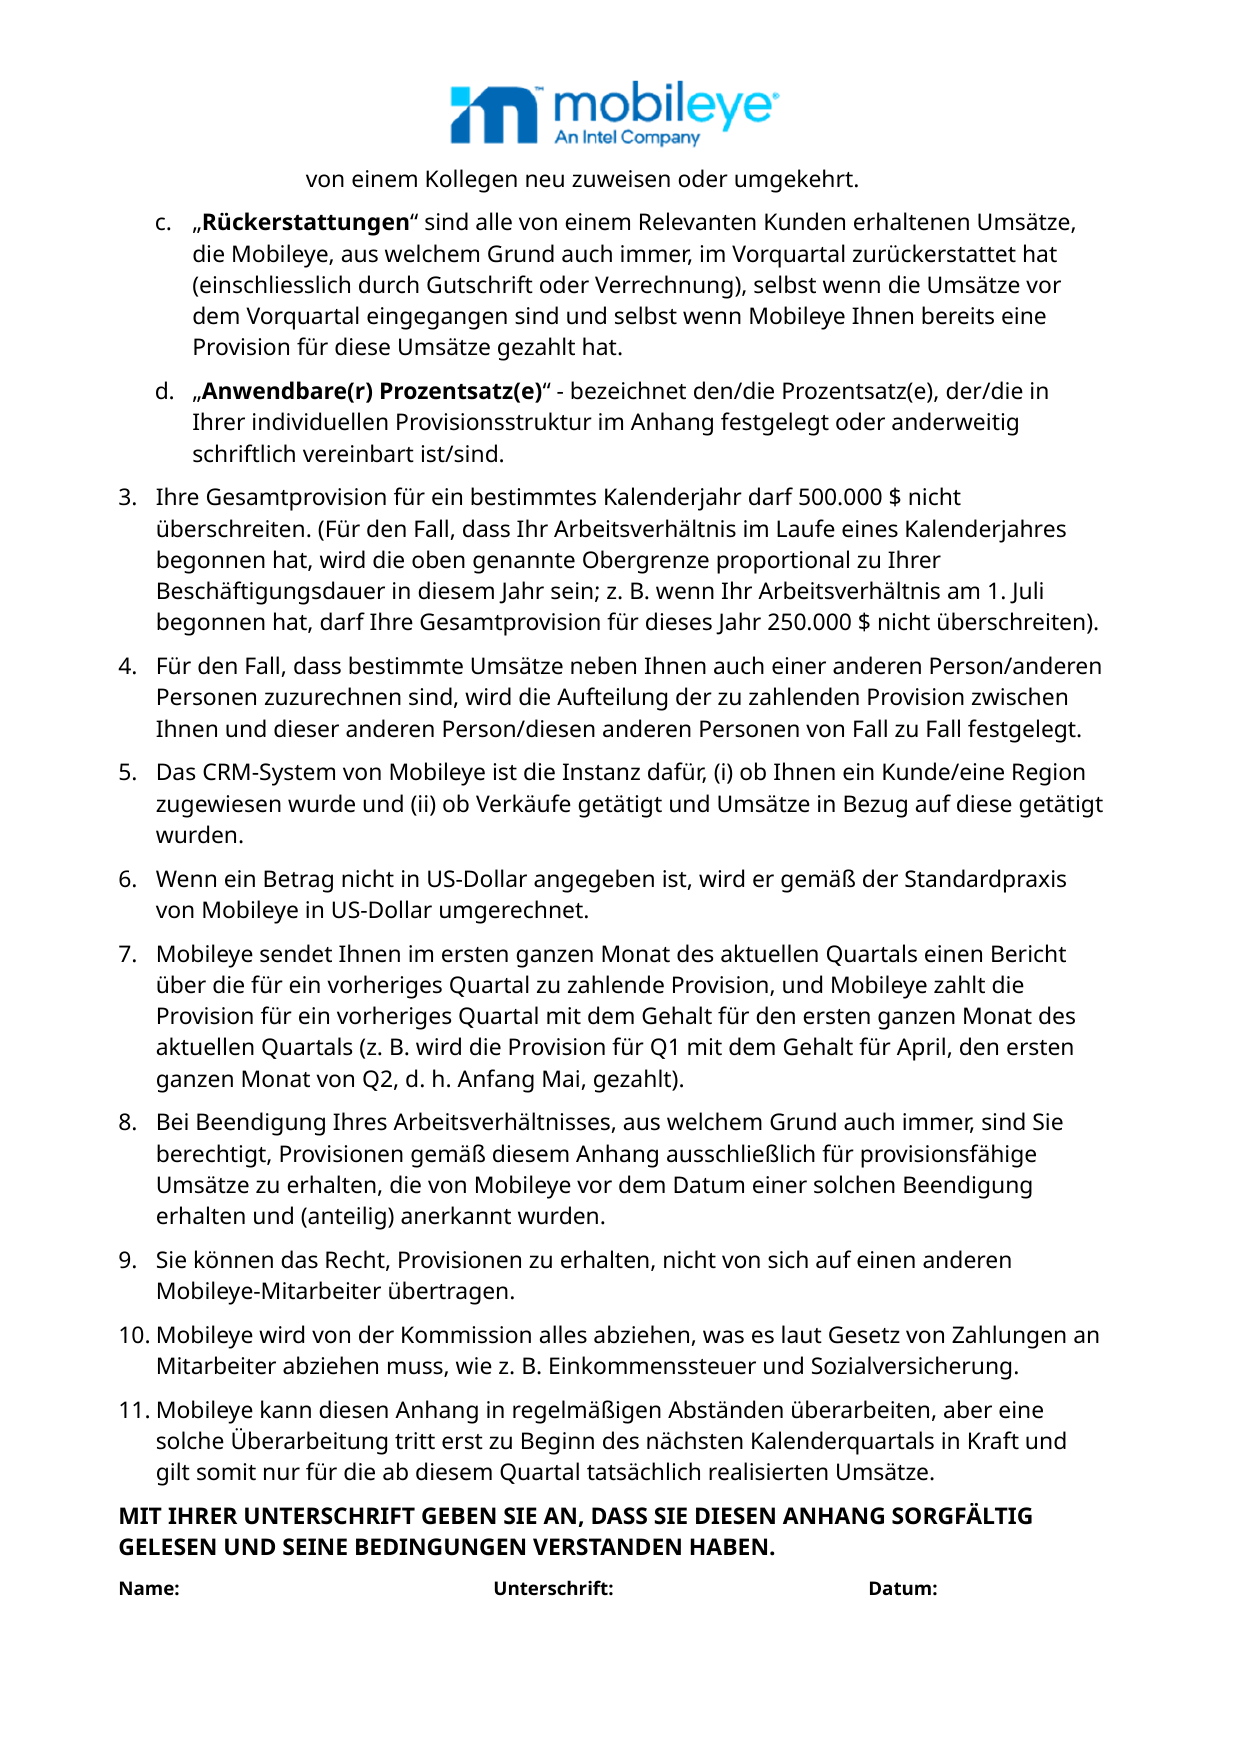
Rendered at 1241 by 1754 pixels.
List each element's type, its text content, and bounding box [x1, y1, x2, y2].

list „Anwendbare(r) Prozentsatz(e)“ - bezeichnet den/die Prozentsatz(e), der/die in Ihrer individuellen Provisionsstruktur im Anhang festgelegt oder anderweitig schriftlich vereinbart ist/sind. [154, 375, 1107, 469]
list „Rückerstattungen“ sind alle von einem Relevanten Kunden erhaltenen Umsätze, die Mobileye, aus welchem Grund auch immer, im Vorquartal zurückerstattet hat (einschliesslich durch Gutschrift oder Verrechnung), selbst wenn die Umsätze vor dem Vorquartal eingegangen sind und selbst wenn Mobileye Ihnen bereits eine Provision für diese Umsätze gezahlt hat. [154, 206, 1107, 362]
list Bei Beendigung Ihres Arbeitsverhältnisses, aus welchem Grund auch immer, sind Sie berechtigt, Provisionen gemäß diesem Anhang ausschließlich für provisionsfähige Umsätze zu erhalten, die von Mobileye vor dem Datum einer solchen Beendigung erhalten und (anteilig) anerkannt wurden. [118, 1106, 1107, 1231]
list Mobileye sendet Ihnen im ersten ganzen Monat des aktuellen Quartals einen Bericht über die für ein vorheriges Quartal zu zahlende Provision, und Mobileye zahlt die Provision für ein vorheriges Quartal mit dem Gehalt für den ersten ganzen Monat des aktuellen Quartals (z. B. wird die Provision für Q1 mit dem Gehalt für April, den ersten ganzen Monat von Q2, d. h. Anfang Mai, gezahlt). [118, 937, 1107, 1094]
list Mobileye kann diesen Anhang in regelmäßigen Abständen überarbeiten, aber eine solche Überarbeitung tritt erst zu Beginn des nächsten Kalenderquartals in Kraft und gilt somit nur für die ab diesem Quartal tatsächlich realisierten Umsätze. [118, 1394, 1107, 1487]
list Das CRM-System von Mobileye ist die Instanz dafür, (i) ob Ihnen ein Kunde/eine Region zugewiesen wurde und (ii) ob Verkäufe getätigt und Umsätze in Bezug auf diese getätigt wurden. [118, 756, 1107, 850]
list Für den Fall, dass bestimmte Umsätze neben Ihnen auch einer anderen Person/anderen Personen zuzurechnen sind, wird die Aufteilung der zu zahlenden Provision zwischen Ihnen und dieser anderen Person/diesen anderen Personen von Fall zu Fall festgelegt. [118, 650, 1107, 744]
picture [438, 73, 788, 156]
list Sie können das Recht, Provisionen zu erhalten, nicht von sich auf einen anderen Mobileye-Mitarbeiter übertragen. [118, 1244, 1107, 1306]
text MIT IHRER UNTERSCHRIFT GEBEN SIE AN, DASS SIE DIESEN ANHANG SORGFÄLTIG GELESEN UND SEINE BEDINGUNGEN VERSTANDEN HABEN. [118, 1500, 1107, 1562]
list Wenn ein Betrag nicht in US-Dollar angegeben ist, wird er gemäß der Standardpraxis von Mobileye in US-Dollar umgerechnet. [118, 862, 1107, 925]
list Mobileye wird von der Kommission alles abziehen, was es laut Gesetz von Zahlungen an Mitarbeiter abziehen muss, wie z. B. Einkommenssteuer und Sozialversicherung. [118, 1319, 1107, 1381]
list Ihre Gesamtprovision für ein bestimmtes Kalenderjahr darf 500.000 $ nicht überschreiten. (Für den Fall, dass Ihr Arbeitsverhältnis im Laufe eines Kalenderjahres begonnen hat, wird die oben genannte Obergrenze proportional zu Ihrer Beschäftigungsdauer in diesem Jahr sein; z. B. wenn Ihr Arbeitsverhältnis am 1. Juli begonnen hat, darf Ihre Gesamtprovision für dieses Jahr 250.000 $ nicht überschreiten). [118, 481, 1107, 637]
text Name: Unterschrift: Datum: [118, 1575, 1107, 1601]
